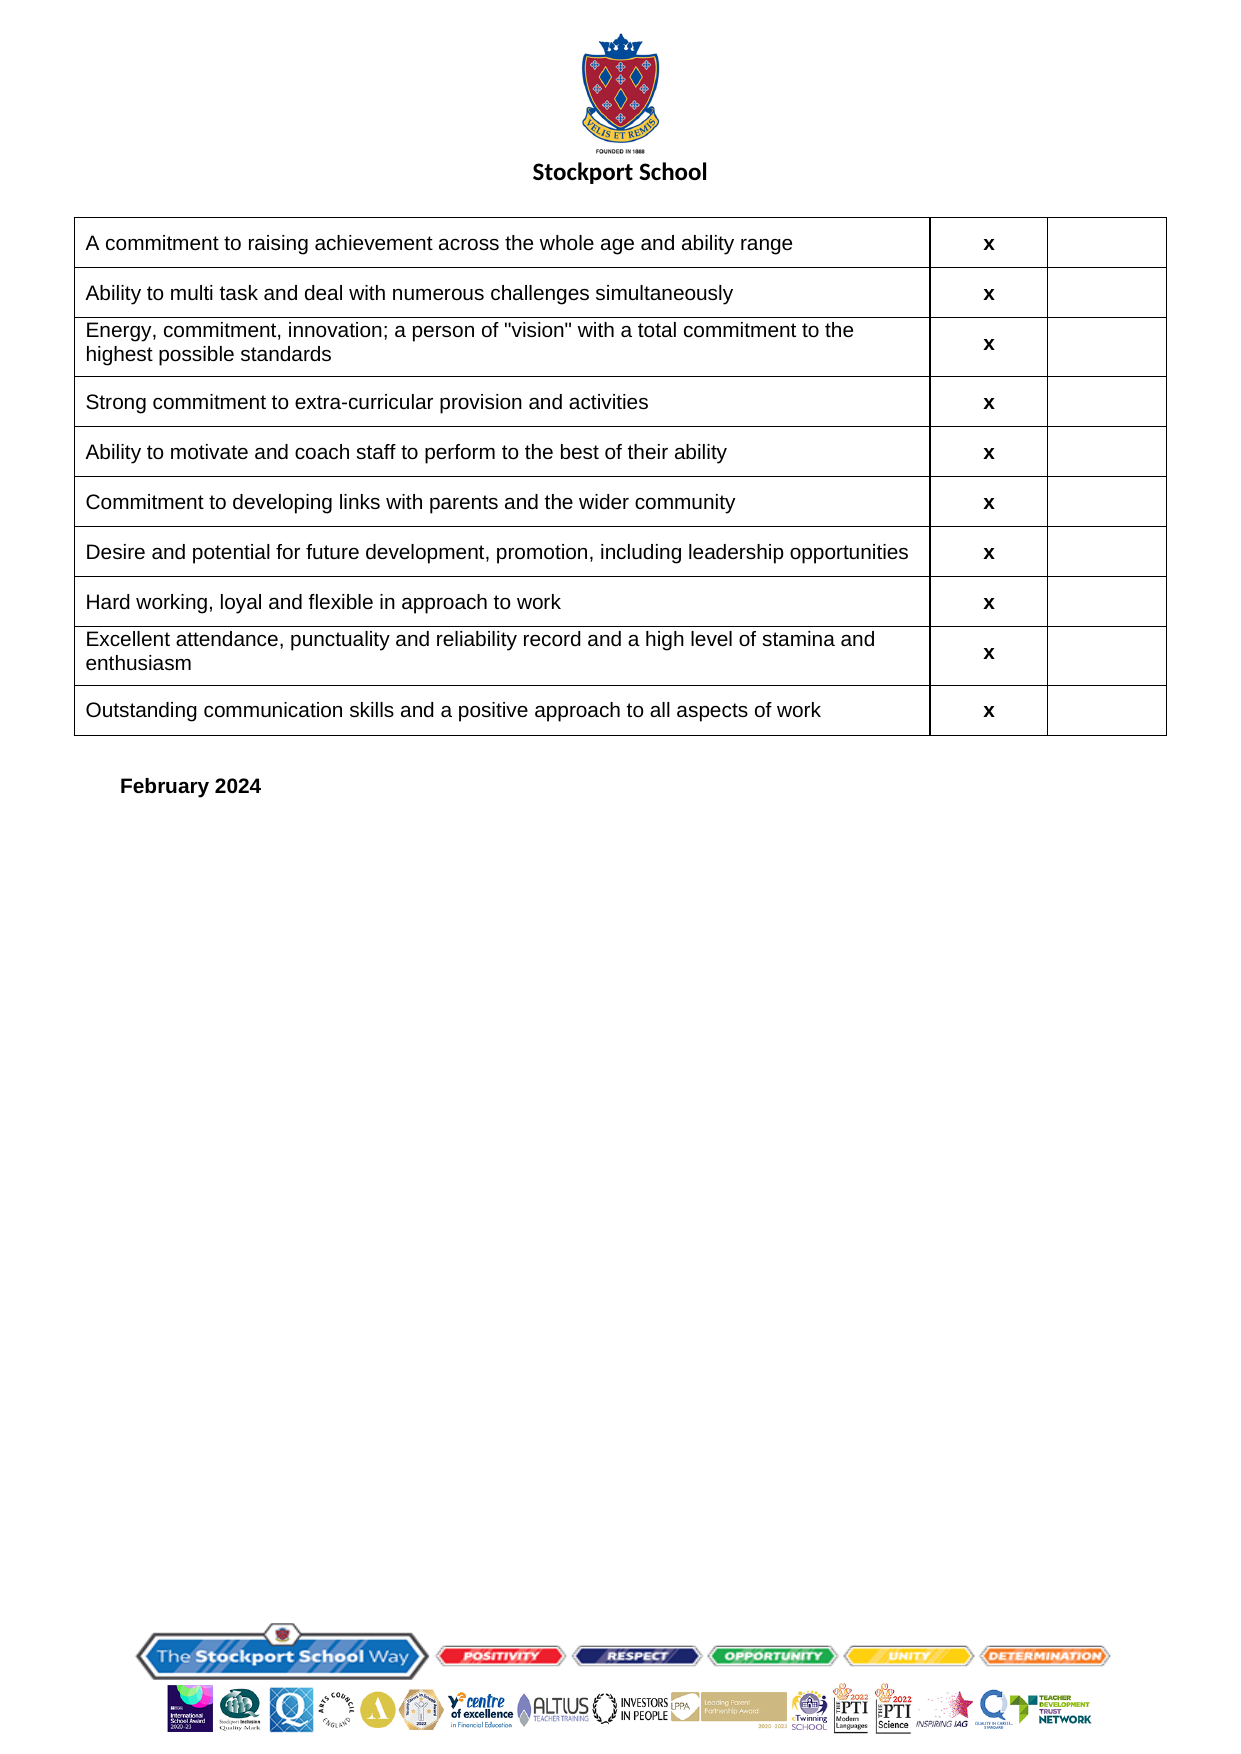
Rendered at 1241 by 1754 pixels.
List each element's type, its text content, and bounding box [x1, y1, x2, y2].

table_cell A commitment to raising achievement across the whole age and ability range [75, 218, 929, 267]
table_cell Ability to motivate and coach staff to perform to the best of their ability [75, 427, 929, 476]
table_cell x [931, 477, 1047, 526]
table_cell Ability to multi task and deal with numerous challenges simultaneously [75, 268, 929, 317]
table_cell Desire and potential for future development, promotion, including leadership opportunities [75, 527, 929, 576]
table_cell x [931, 218, 1047, 267]
table_cell Strong commitment to extra-curricular provision and activities [75, 377, 929, 426]
table_cell [1048, 477, 1166, 526]
table_cell x [931, 627, 1047, 684]
table_cell x [931, 527, 1047, 576]
table_cell [1048, 218, 1166, 267]
table_cell [1048, 686, 1166, 734]
table_cell Hard working, loyal and flexible in approach to work [75, 577, 929, 626]
table_cell [1048, 627, 1166, 684]
table_cell x [931, 577, 1047, 626]
table_cell x [931, 318, 1047, 376]
table_cell Commitment to developing links with parents and the wider community [75, 477, 929, 526]
table_cell [1048, 427, 1166, 476]
picture [128, 1623, 1112, 1737]
table_cell [1048, 318, 1166, 376]
table_cell Outstanding communication skills and a positive approach to all aspects of work [75, 686, 929, 734]
table_cell Excellent attendance, punctuality and reliability record and a high level of stamina and enthusiasm [75, 627, 929, 684]
table_cell [1048, 527, 1166, 576]
text February 2024 [120, 774, 1120, 798]
table_cell x [931, 427, 1047, 476]
table_cell [1048, 268, 1166, 317]
table_cell [1048, 577, 1166, 626]
table_cell x [931, 377, 1047, 426]
picture [567, 17, 673, 157]
table_cell x [931, 268, 1047, 317]
table_cell x [931, 686, 1047, 734]
table_cell [1048, 377, 1166, 426]
table_cell Energy, commitment, innovation; a person of "vision" with a total commitment to the highest possible standards [75, 318, 929, 376]
